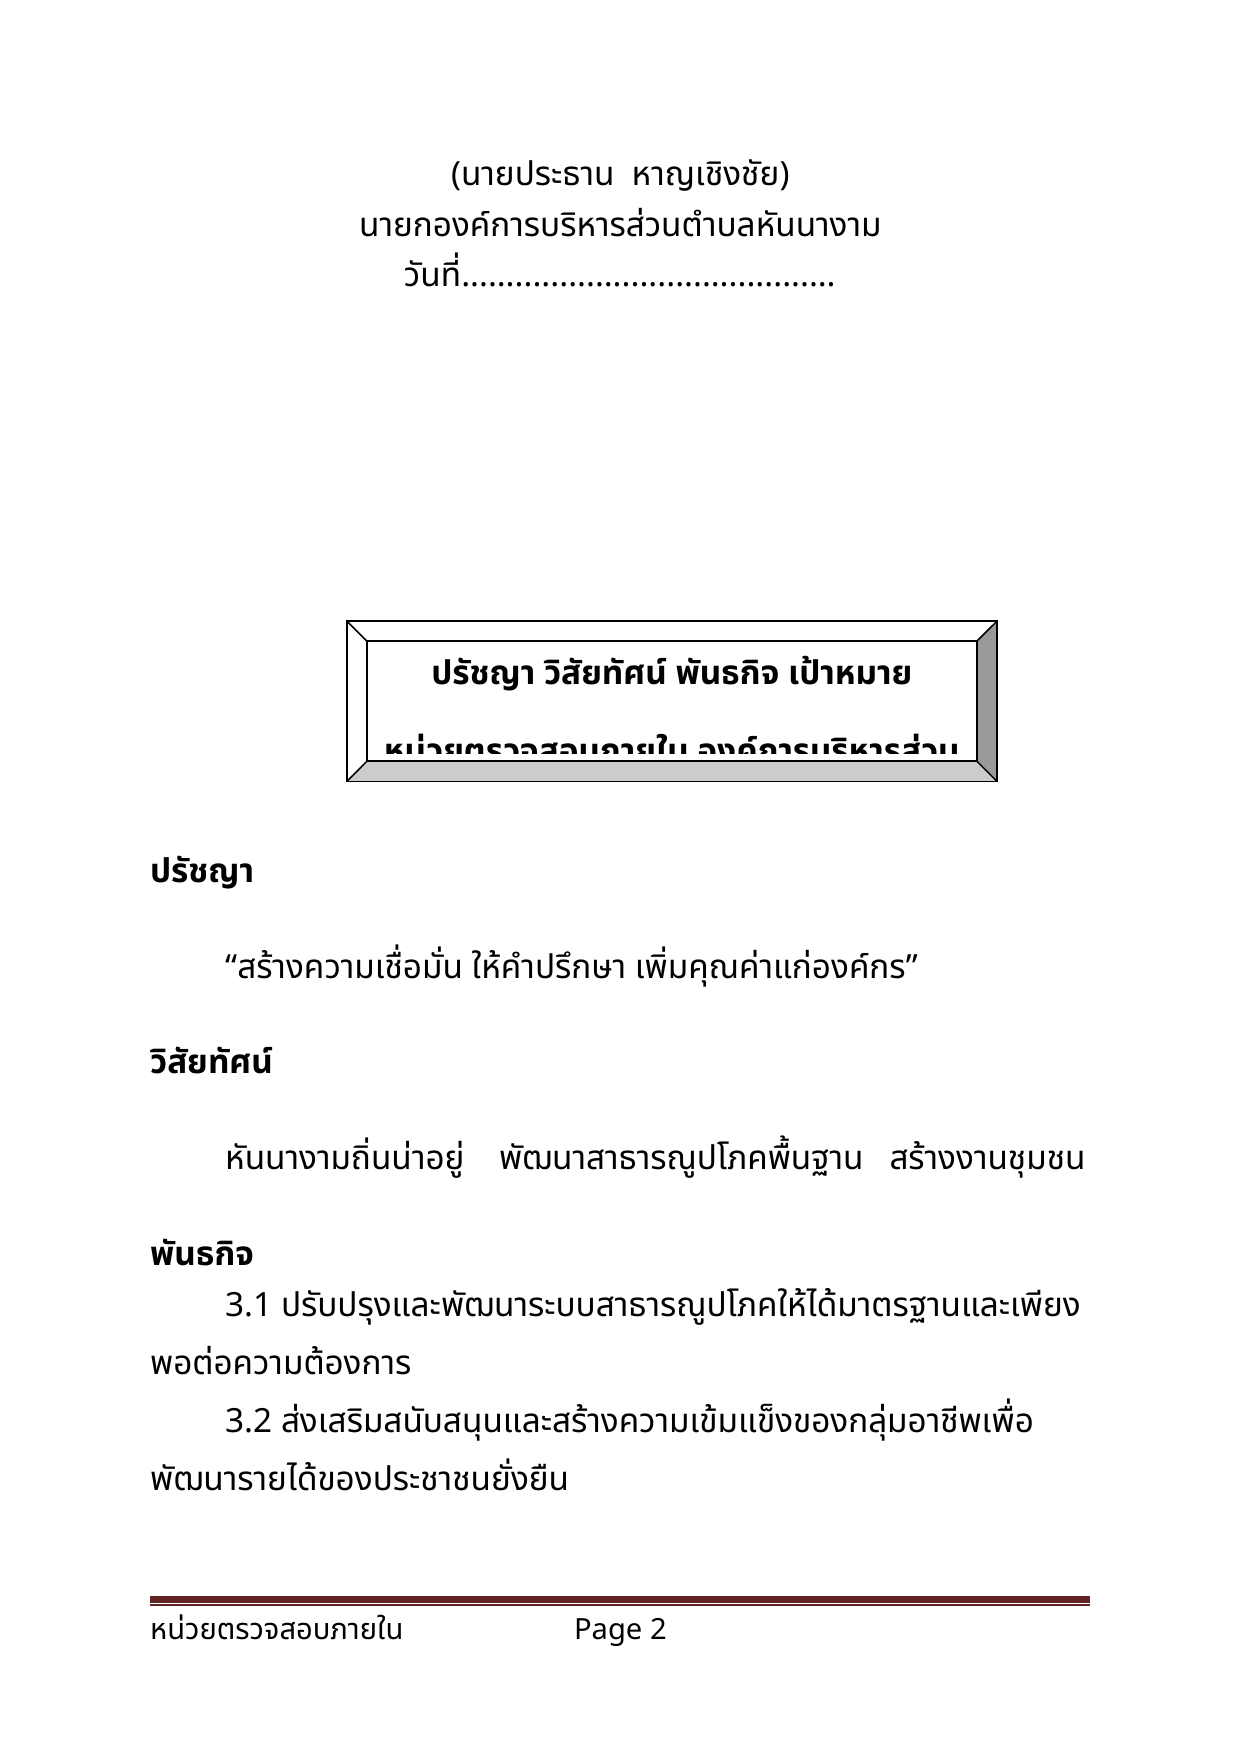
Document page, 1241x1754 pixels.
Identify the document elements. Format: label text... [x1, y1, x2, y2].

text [150, 251, 1090, 302]
text นายกองค์การบริหารส่วนตำบลหันนางาม [150, 201, 1090, 251]
text ปรัชญา [150, 847, 1124, 897]
text พันธกิจ [150, 1230, 1090, 1281]
text วิสัยทัศน์ [150, 1038, 1090, 1089]
text 3.2 ส่งเสริมสนับสนุนและสร้างความเข้มแข็งของกลุ่มอาชีพเพื่อพัฒนารายได้ของประชาชนยั่งยืน [150, 1397, 1090, 1505]
text หันนางามถิ่นน่าอยู่ พัฒนาสาธารณูปโภคพื้นฐาน สร้างงานชุมชน [150, 1134, 1090, 1185]
text 3.1 ปรับปรุงและพัฒนาระบบสาธารณูปโภคให้ได้มาตรฐานและเพียงพอต่อความต้องการ [150, 1281, 1090, 1389]
text (นายประธาน หาญเชิงชัย) [150, 150, 1090, 201]
text “สร้างความเชื่อมั่น ให้คำปรึกษา เพิ่มคุณค่าแก่องค์กร” [150, 942, 1090, 993]
